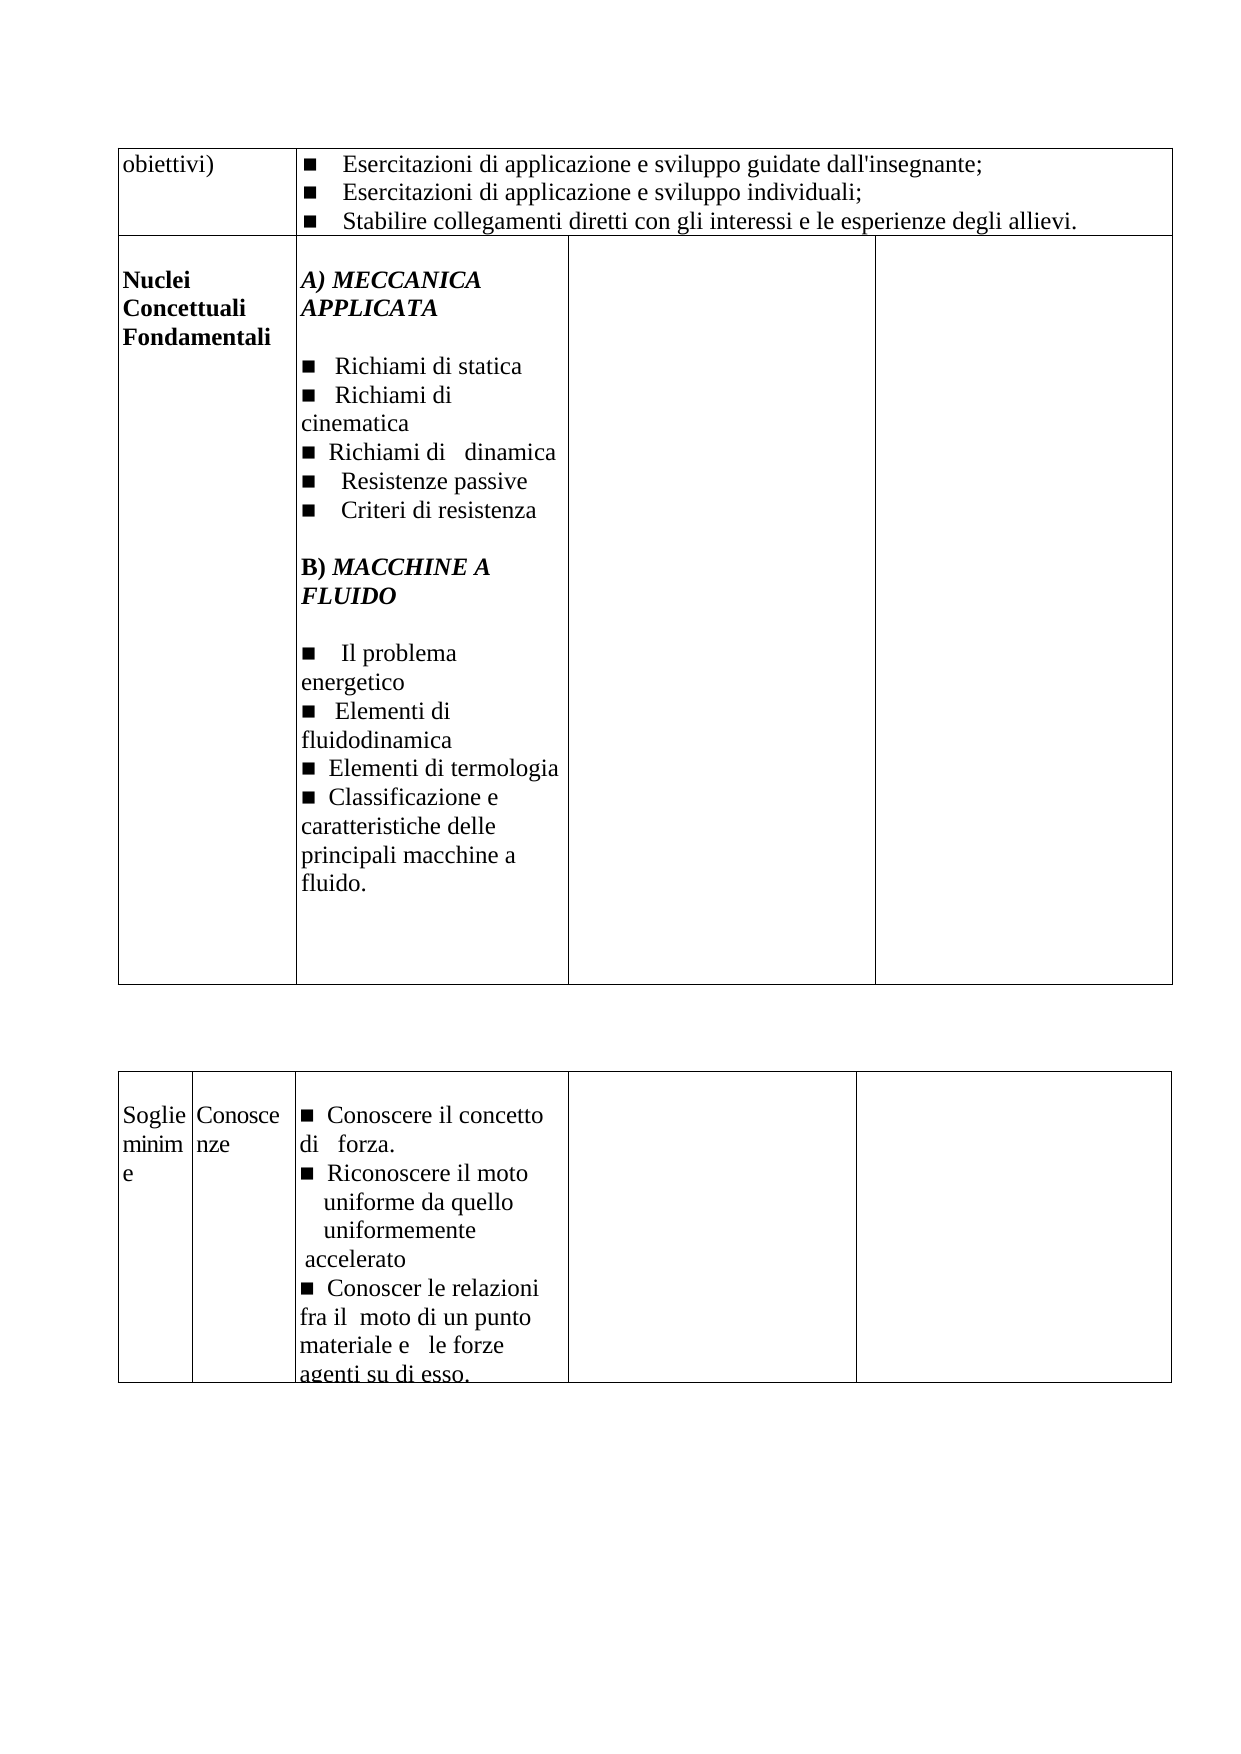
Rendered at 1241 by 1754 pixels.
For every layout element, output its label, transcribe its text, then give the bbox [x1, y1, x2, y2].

table_header Conoscenze [193, 1072, 295, 1382]
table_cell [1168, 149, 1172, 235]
table_cell [569, 236, 875, 983]
table_header Soglie minime [119, 1072, 192, 1382]
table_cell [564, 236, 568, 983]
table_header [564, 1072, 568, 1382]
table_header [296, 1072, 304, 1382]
table_cell Nuclei Concettuali Fondamentali [119, 236, 296, 983]
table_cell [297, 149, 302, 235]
table_header [569, 1072, 856, 1382]
table_header [857, 1072, 1171, 1382]
table_cell [876, 236, 1172, 983]
table_cell Strategie (per raggiungere gli obiettivi) [119, 149, 296, 235]
